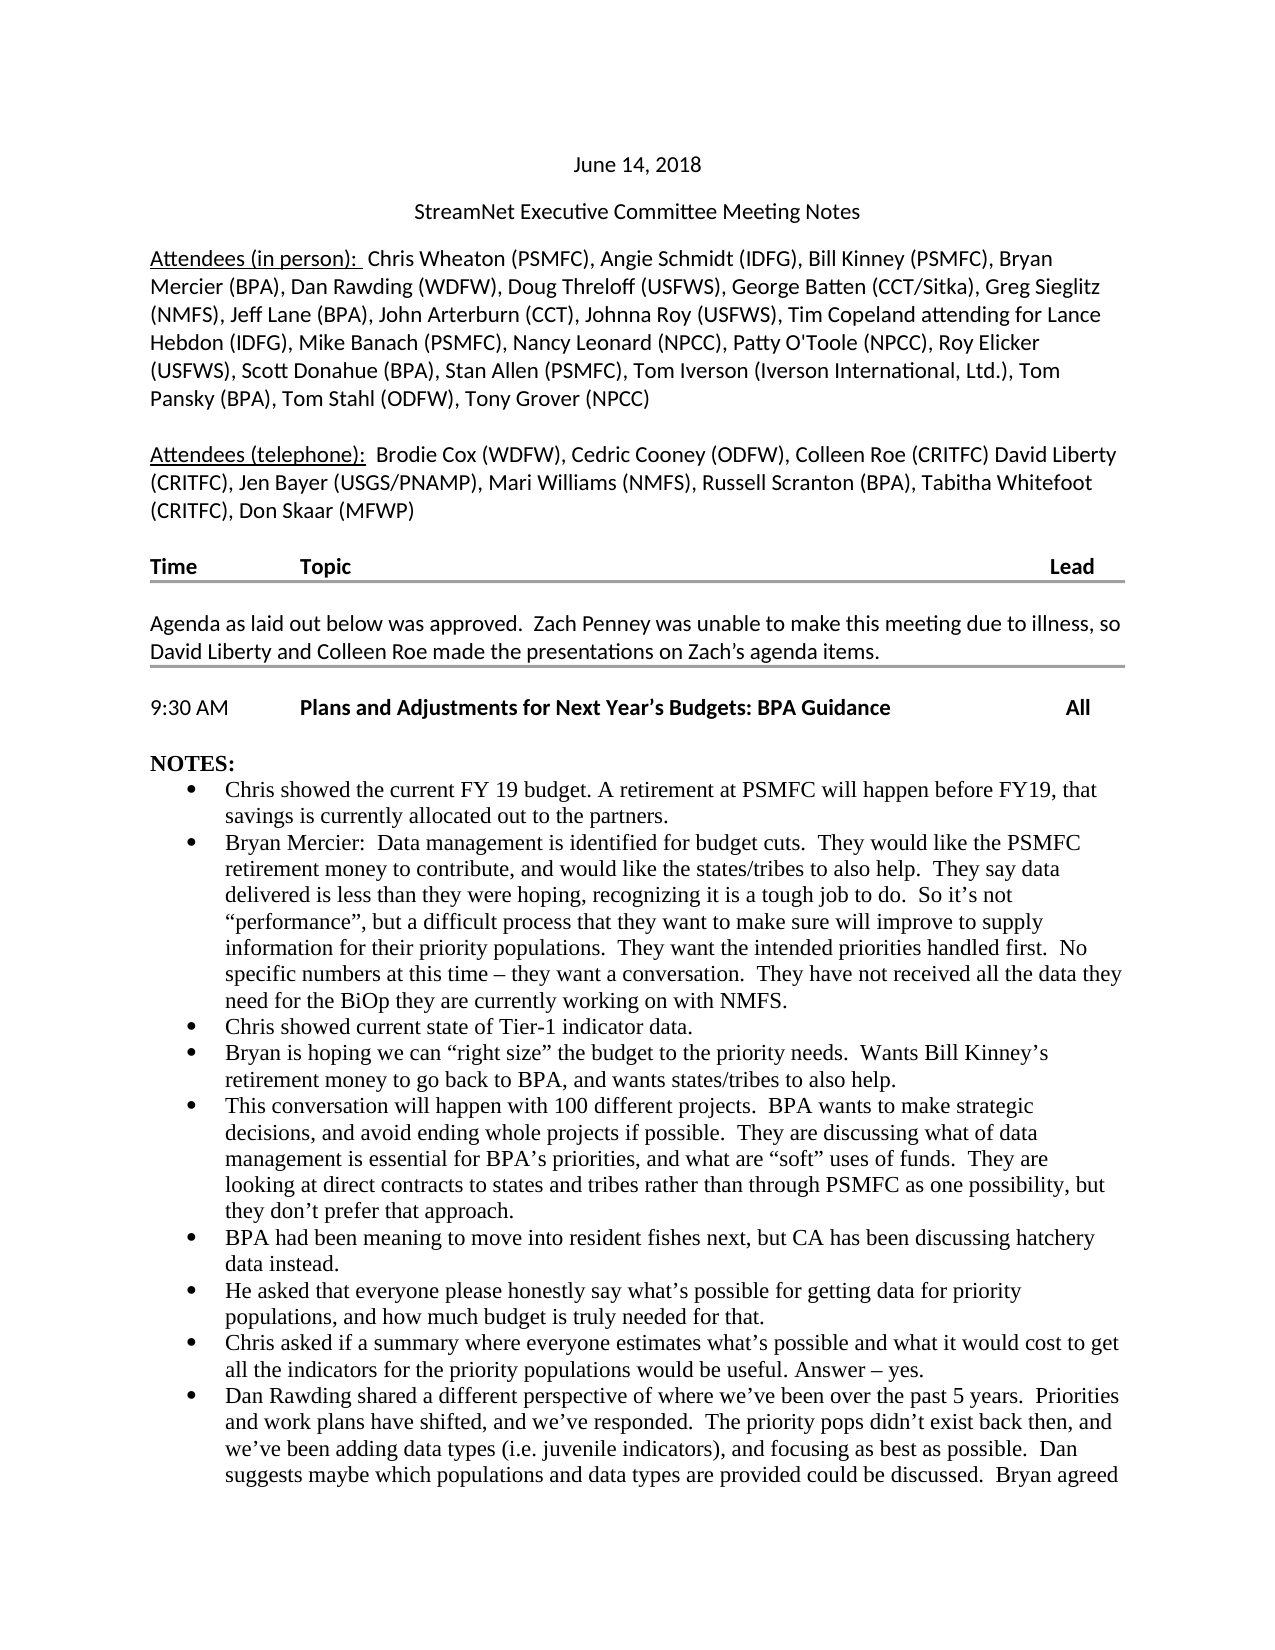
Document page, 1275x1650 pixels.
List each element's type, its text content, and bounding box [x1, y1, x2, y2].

text Time Topic Lead [150, 552, 1125, 580]
list He asked that everyone please honestly say what’s possible for getting data for priority populations, and how much budget is truly needed for that. [187, 1277, 1125, 1329]
list Chris showed current state of Tier-1 indicator data. [187, 1013, 1125, 1039]
text 9:30 AM Plans and Adjustments for Next Year’s Budgets: BPA Guidance All [150, 693, 1125, 722]
list This conversation will happen with 100 different projects. BPA wants to make strategic decisions, and avoid ending whole projects if possible. They are discussing what of data management is essential for BPA’s priorities, and what are “soft” uses of funds. They are looking at direct contracts to states and tribes rather than through PSMFC as one possibility, but they don’t prefer that approach. [187, 1092, 1125, 1224]
text StreamNet Executive Committee Meeting Notes [150, 197, 1125, 225]
list Bryan is hoping we can “right size” the budget to the priority needs. Wants Bill Kinney’s retirement money to go back to BPA, and wants states/tribes to also help. [187, 1039, 1125, 1092]
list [187, 1382, 1125, 1487]
text Attendees (in person): Chris Wheaton (PSMFC), Angie Schmidt (IDFG), Bill Kinney (PSMFC), Bryan Mercier (BPA), Dan Rawding (WDFW), Doug Threloff (USFWS), George Batten (CCT/Sitka), Greg Sieglitz (NMFS), Jeff Lane (BPA), John Arterburn (CCT), Johnna Roy (USFWS), Tim Copeland attending for Lance Hebdon (IDFG), Mike Banach (PSMFC), Nancy Leonard (NPCC), Patty O'Toole (NPCC), Roy Elicker (USFWS), Scott Donahue (BPA), Stan Allen (PSMFC), Tom Iverson (Iverson International, Ltd.), Tom Pansky (BPA), Tom Stahl (ODFW), Tony Grover (NPCC) [150, 244, 1125, 412]
text Agenda as laid out below was approved. Zach Penney was unable to make this meeting due to illness, so David Liberty and Colleen Roe made the presentations on Zach’s agenda items. [150, 609, 1125, 664]
list Chris asked if a summary where everyone estimates what’s possible and what it would cost to get all the indicators for the priority populations would be useful. Answer – yes. [187, 1329, 1125, 1382]
list Bryan Mercier: Data management is identified for budget cuts. They would like the PSMFC retirement money to contribute, and would like the states/tribes to also help. They say data delivered is less than they were hoping, recognizing it is a tough job to do. So it’s not “performance”, but a difficult process that they want to make sure will improve to supply information for their priority populations. They want the intended priorities handled first. No specific numbers at this time – they want a conversation. They have not received all the data they need for the BiOp they are currently working on with NMFS. [187, 829, 1125, 1013]
list Chris showed the current FY 19 budget. A retirement at PSMFC will happen before FY19, that savings is currently allocated out to the partners. [187, 776, 1125, 829]
text Attendees (telephone): Brodie Cox (WDFW), Cedric Cooney (ODFW), Colleen Roe (CRITFC) David Liberty (CRITFC), Jen Bayer (USGS/PNAMP), Mari Williams (NMFS), Russell Scranton (BPA), Tabitha Whitefoot (CRITFC), Don Skaar (MFWP) [150, 440, 1125, 524]
text June 14, 2018 [150, 150, 1125, 178]
text NOTES: [150, 749, 1125, 776]
list BPA had been meaning to move into resident fishes next, but CA has been discussing hatchery data instead. [187, 1224, 1125, 1277]
